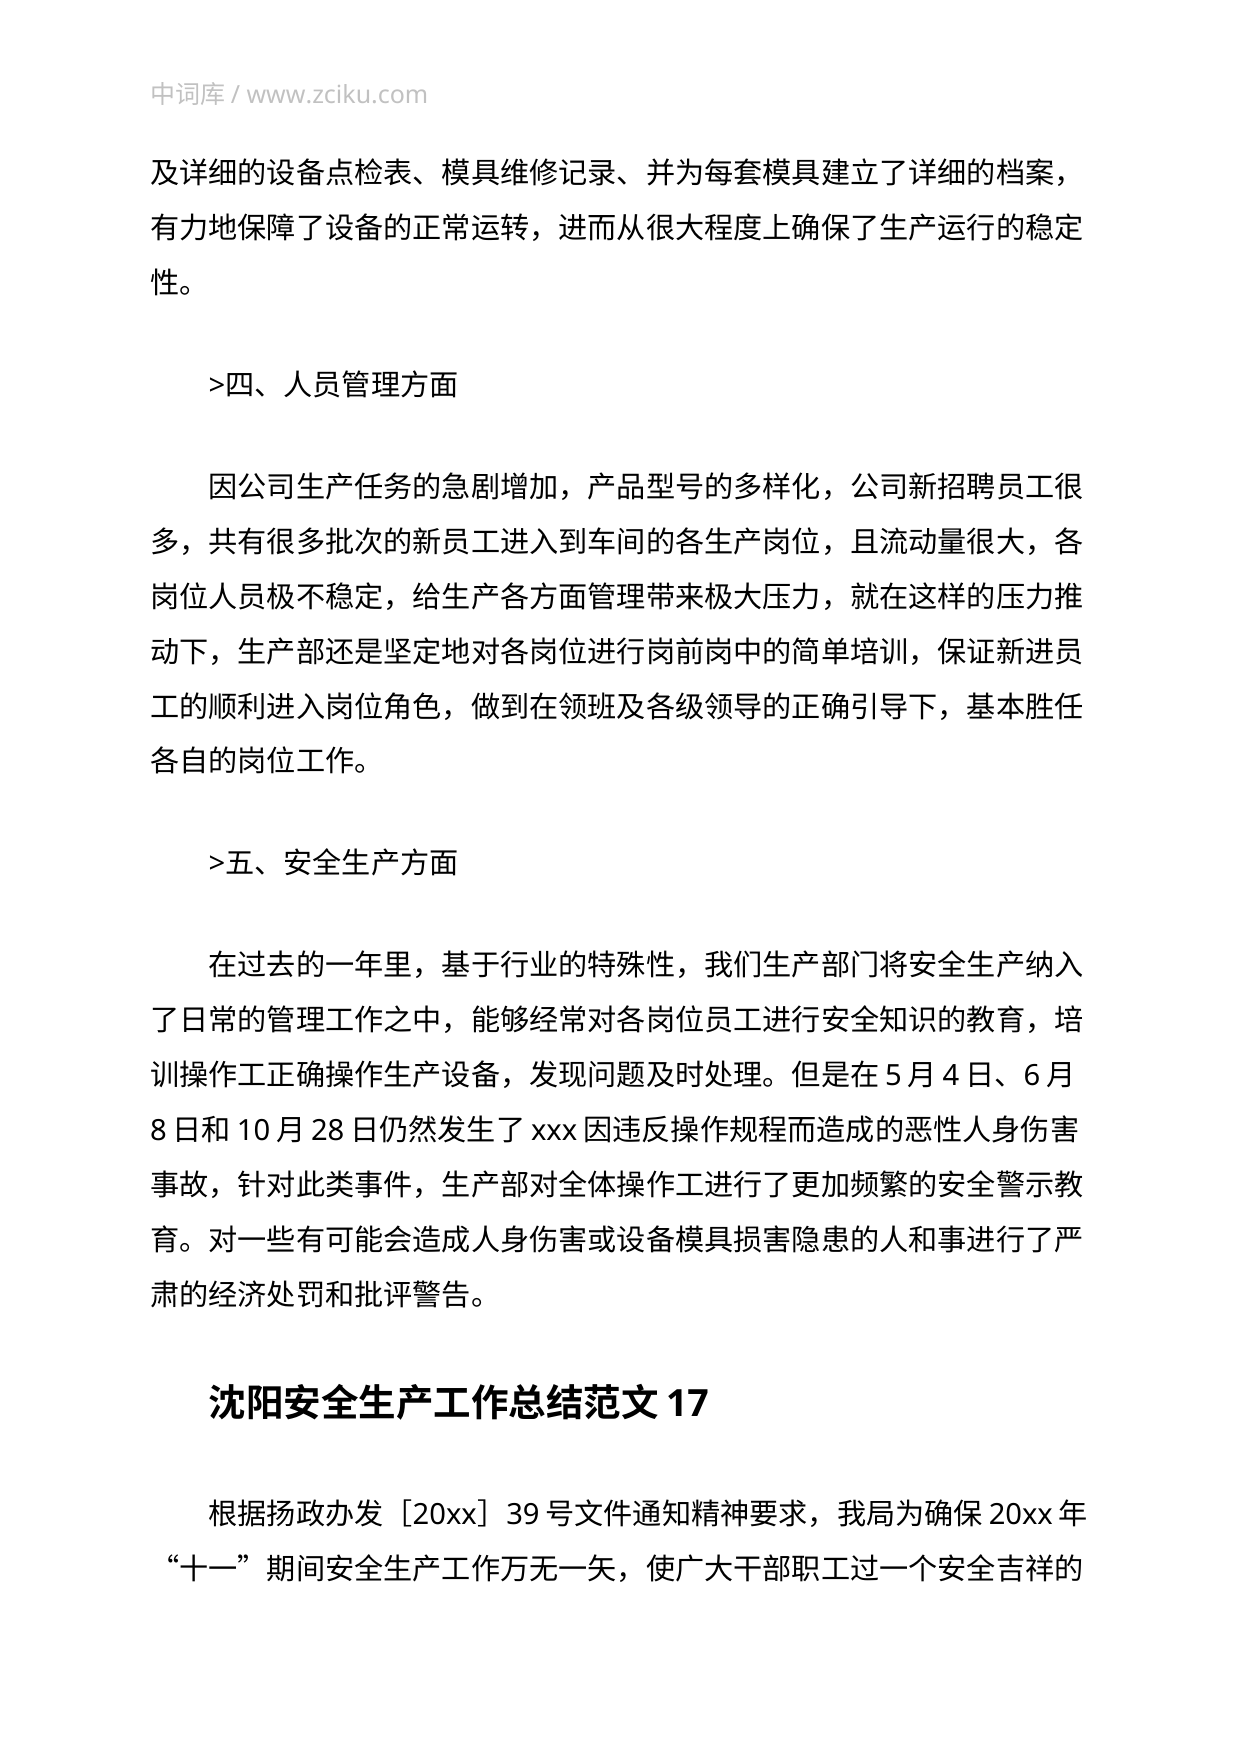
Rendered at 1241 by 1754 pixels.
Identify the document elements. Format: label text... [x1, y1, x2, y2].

text >四、人员管理方面 [150, 362, 1090, 404]
text 在过去的一年里，基于行业的特殊性，我们生产部门将安全生产纳入了日常的管理工作之中，能够经常对各岗位员工进行安全知识的教育，培训操作工正确操作生产设备，发现问题及时处理。但是在5月4日、6月8日和10月28日仍然发生了xxx因违反操作规程而造成的恶性人身伤害事故，针对此类事件，生产部对全体操作工进行了更加频繁的安全警示教育。对一些有可能会造成人身伤害或设备模具损害隐患的人和事进行了严肃的经济处罚和批评警告。 [150, 942, 1090, 1314]
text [150, 150, 1090, 302]
text >五、安全生产方面 [150, 840, 1090, 882]
text 沈阳安全生产工作总结范文17 [150, 1373, 1090, 1428]
text 因公司生产任务的急剧增加，产品型号的多样化，公司新招聘员工很多，共有很多批次的新员工进入到车间的各生产岗位，且流动量很大，各岗位人员极不稳定，给生产各方面管理带来极大压力，就在这样的压力推动下，生产部还是坚定地对各岗位进行岗前岗中的简单培训，保证新进员工的顺利进入岗位角色，做到在领班及各级领导的正确引导下，基本胜任各自的岗位工作。 [150, 463, 1090, 780]
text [150, 1491, 1090, 1588]
